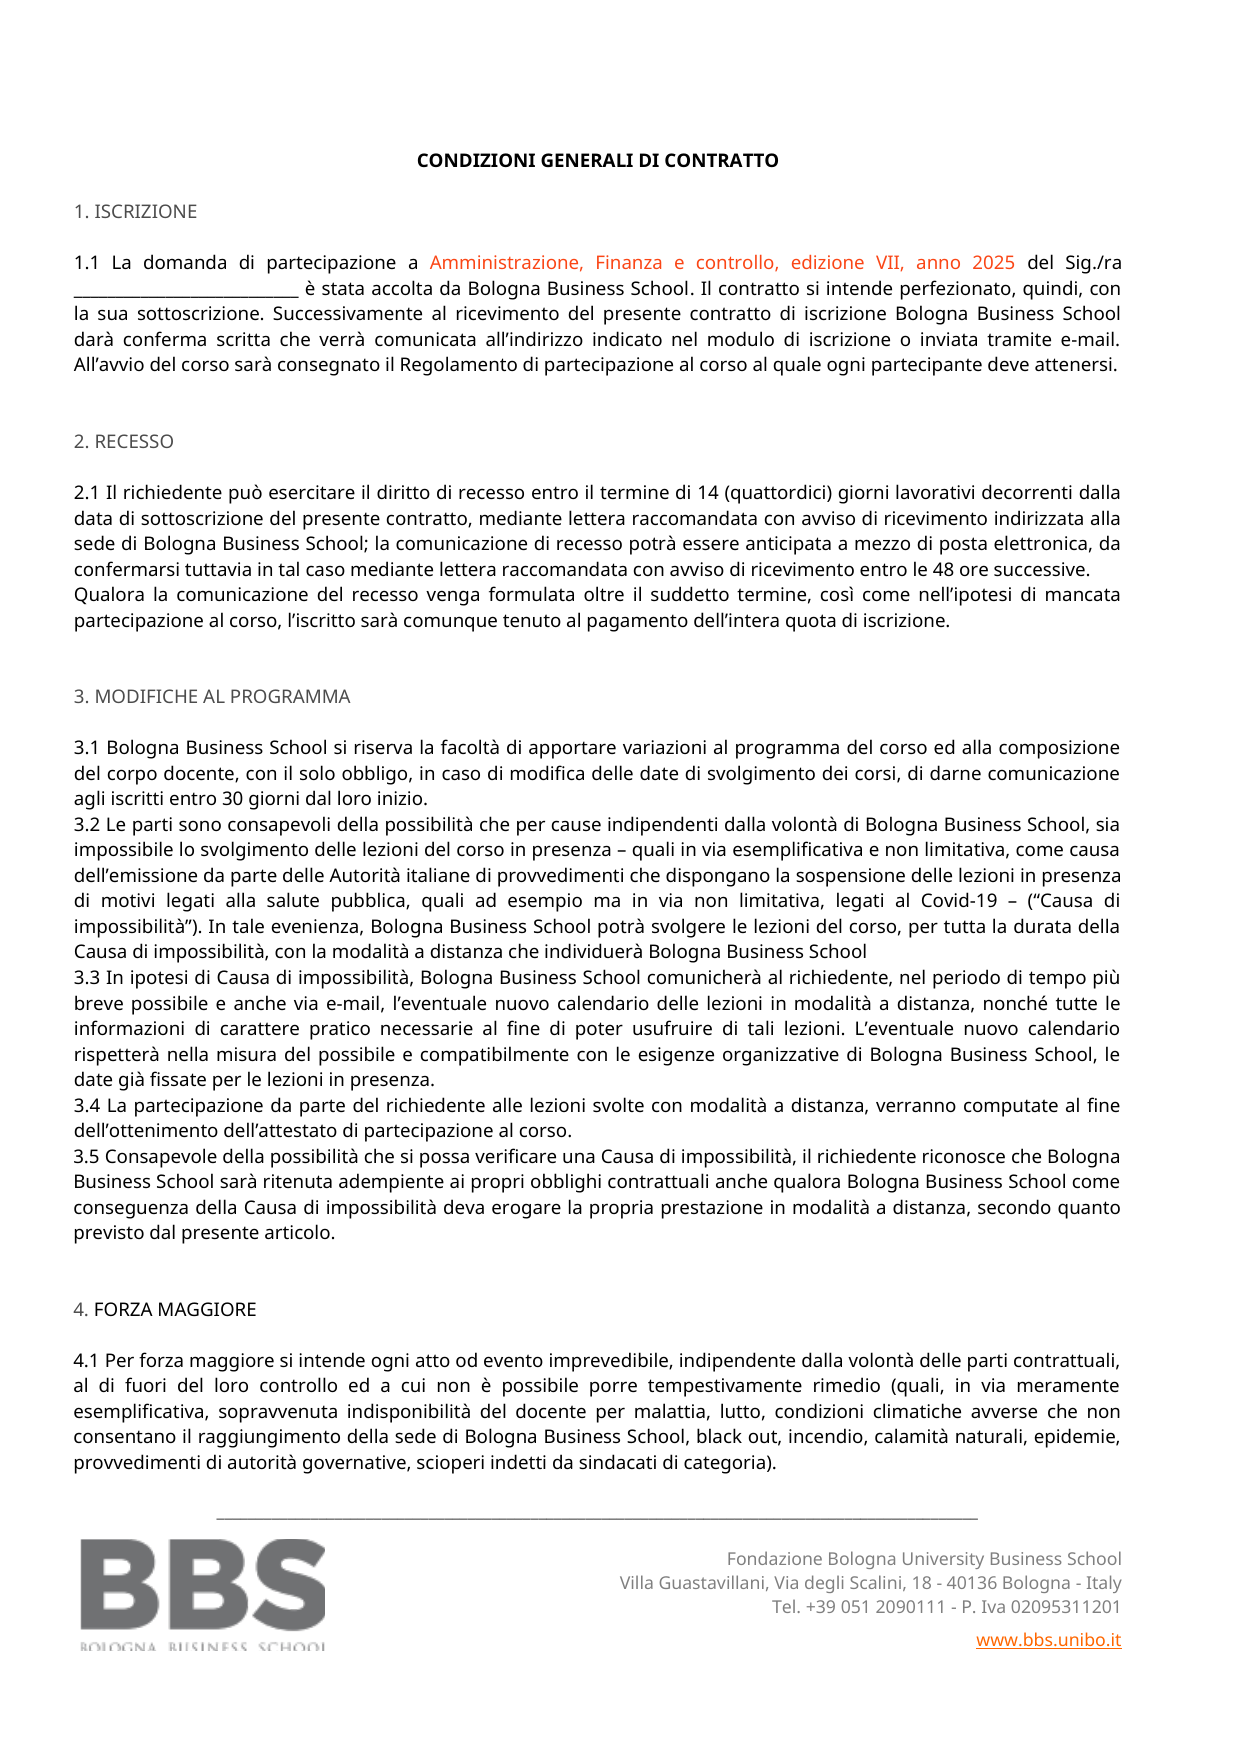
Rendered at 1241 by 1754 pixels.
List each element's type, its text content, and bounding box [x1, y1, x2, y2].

text 3.3 In ipotesi di Causa di impossibilità, Bologna Business School comunicherà al richiedente, nel periodo di tempo più breve possibile e anche via e-mail, l’eventuale nuovo calendario delle lezioni in modalità a distanza, nonché tutte le informazioni di carattere pratico necessarie al fine di poter usufruire di tali lezioni. L’eventuale nuovo calendario rispetterà nella misura del possibile e compatibilmente con le esigenze organizzative di Bologna Business School, le date già fissate per le lezioni in presenza. [74, 964, 1122, 1092]
text Qualora la comunicazione del recesso venga formulata oltre il suddetto termine, così come nell’ipotesi di mancata partecipazione al corso, l’iscritto sarà comunque tenuto al pagamento dell’intera quota di iscrizione. [74, 581, 1122, 632]
text *campo obbligatorioCONDIZIONI GENERALI DI CONTRATTO [74, 148, 1122, 173]
text 1. ISCRIZIONE [74, 199, 1122, 224]
text 1.1 La domanda di partecipazione a Amministrazione, Finanza e controllo, edizione VII, anno 2025 del Sig./ra è stata accolta da Bologna Business School. Il contratto si intende perfezionato, quindi, con la sua sottoscrizione. Successivamente al ricevimento del presente contratto di iscrizione Bologna Business School darà conferma scritta che verrà comunicata all’indirizzo indicato nel modulo di iscrizione o inviata tramite e-mail. All’avvio del corso sarà consegnato il Regolamento di partecipazione al corso al quale ogni partecipante deve attenersi. [74, 250, 1122, 377]
text 3.5 Consapevole della possibilità che si possa verificare una Causa di impossibilità, il richiedente riconosce che Bologna Business School sarà ritenuta adempiente ai propri obblighi contrattuali anche qualora Bologna Business School come conseguenza della Causa di impossibilità deva erogare la propria prestazione in modalità a distanza, secondo quanto previsto dal presente articolo. [73, 1143, 1122, 1245]
text 2.1 Il richiedente può esercitare il diritto di recesso entro il termine di 14 (quattordici) giorni lavorativi decorrenti dalla data di sottoscrizione del presente contratto, mediante lettera raccomandata con avviso di ricevimento indirizzata alla sede di Bologna Business School; la comunicazione di recesso potrà essere anticipata a mezzo di posta elettronica, da confermarsi tuttavia in tal caso mediante lettera raccomandata con avviso di ricevimento entro le 48 ore successive. [74, 479, 1122, 581]
text 4. FORZA MAGGIORE [73, 1296, 1122, 1322]
text 3.1 Bologna Business School si riserva la facoltà di apportare variazioni al programma del corso ed alla composizione del corpo docente, con il solo obbligo, in caso di modifica delle date di svolgimento dei corsi, di darne comunicazione agli iscritti entro 30 giorni dal loro inizio. [74, 734, 1122, 811]
text 4.1 Per forza maggiore si intende ogni atto od evento imprevedibile, indipendente dalla volontà delle parti contrattuali, al di fuori del loro controllo ed a cui non è possibile porre tempestivamente rimedio (quali, in via meramente esemplificativa, sopravvenuta indisponibilità del docente per malattia, lutto, condizioni climatiche avverse che non consentano il raggiungimento della sede di Bologna Business School, black out, incendio, calamità naturali, epidemie, provvedimenti di autorità governative, scioperi indetti da sindacati di categoria). [73, 1347, 1122, 1475]
text 3. MODIFICHE AL PROGRAMMA [74, 683, 1122, 709]
text 3.2 Le parti sono consapevoli della possibilità che per cause indipendenti dalla volontà di Bologna Business School, sia impossibile lo svolgimento delle lezioni del corso in presenza – quali in via esemplificativa e non limitativa, come causa dell’emissione da parte delle Autorità italiane di provvedimenti che dispongano la sospensione delle lezioni in presenza di motivi legati alla salute pubblica, quali ad esempio ma in via non limitativa, legati al Covid-19 – (“Causa di impossibilità”). In tale evenienza, Bologna Business School potrà svolgere le lezioni del corso, per tutta la durata della Causa di impossibilità, con la modalità a distanza che individuerà Bologna Business School [74, 811, 1122, 964]
text 3.4 La partecipazione da parte del richiedente alle lezioni svolte con modalità a distanza, verranno computate al fine dell’ottenimento dell’attestato di partecipazione al corso. [74, 1092, 1122, 1143]
text 2. RECESSO [74, 428, 1122, 454]
